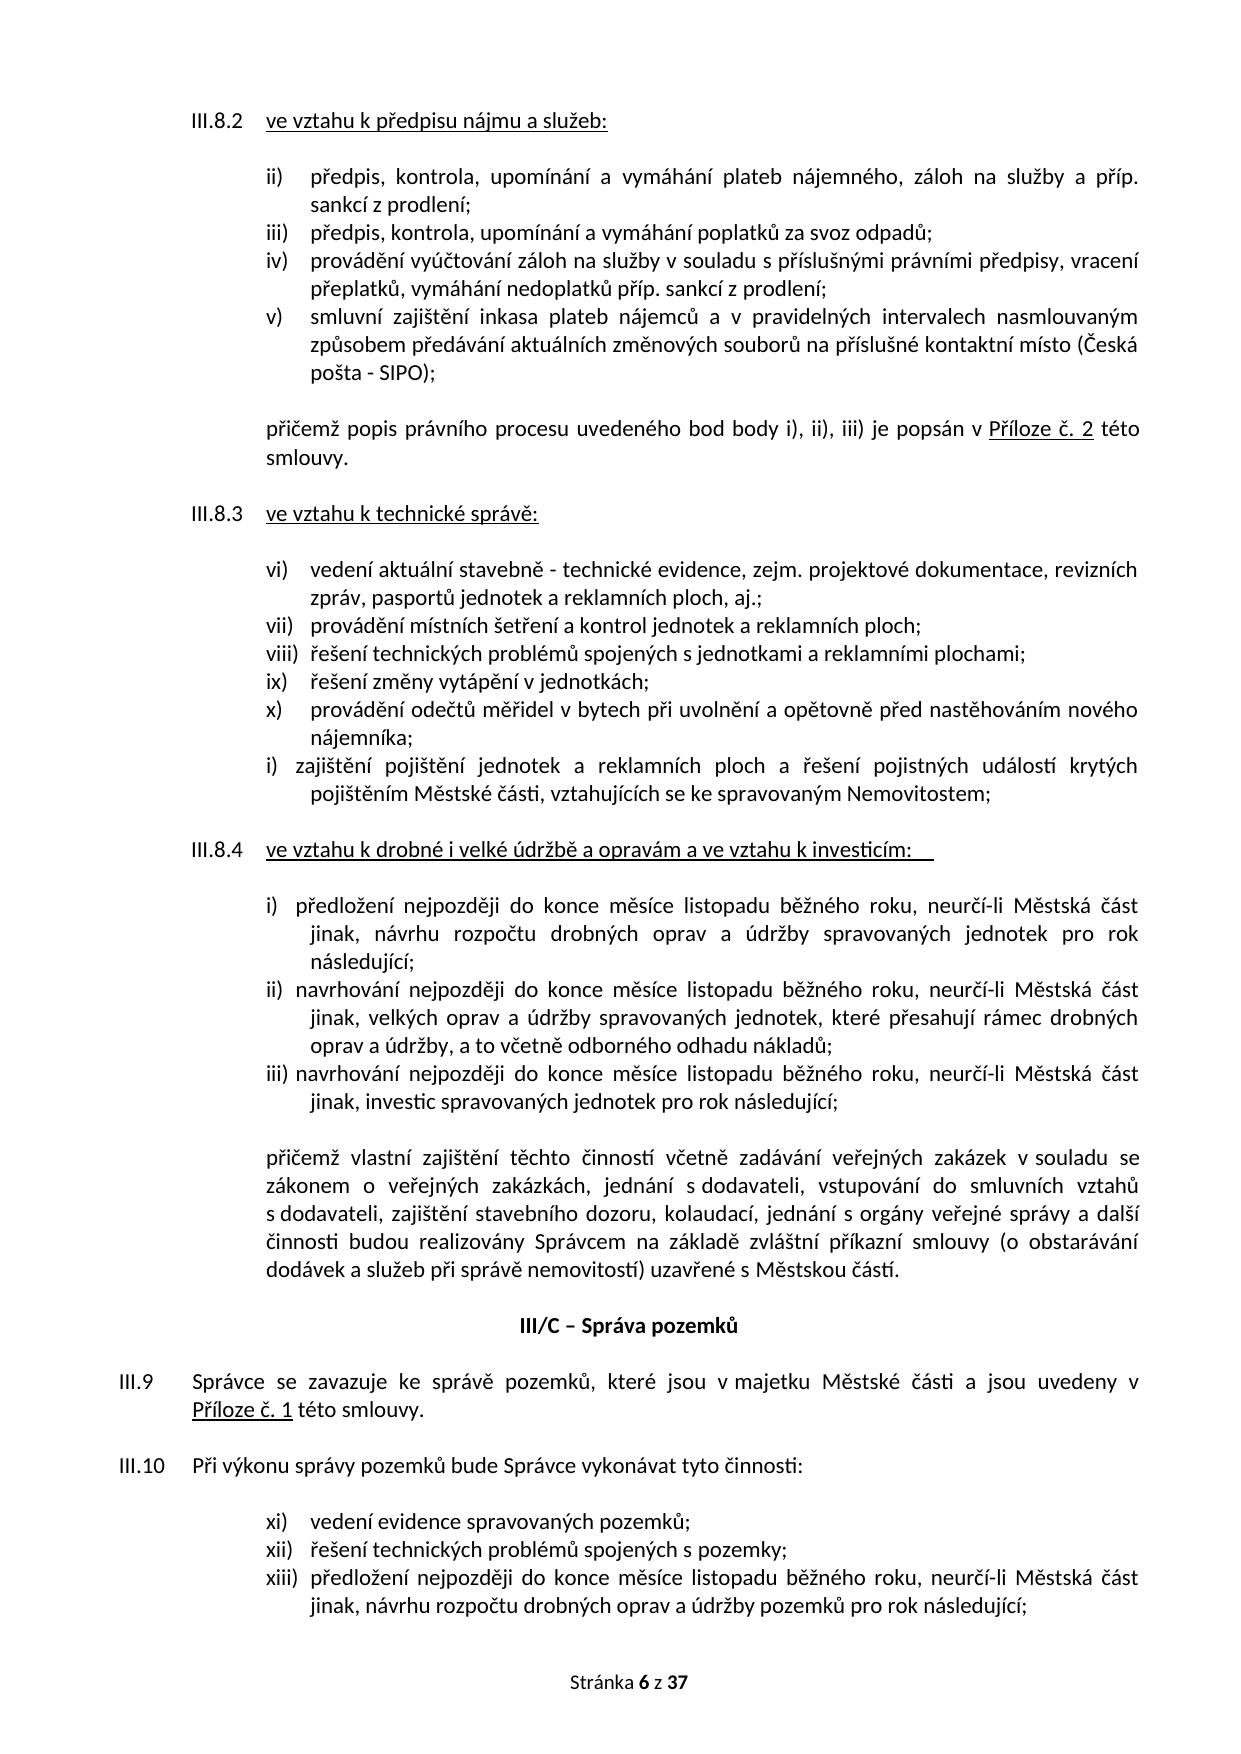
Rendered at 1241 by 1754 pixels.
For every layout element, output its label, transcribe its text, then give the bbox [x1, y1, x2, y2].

list smluvní zajištění inkasa plateb nájemců a v pravidelných intervalech nasmlouvaným způsobem předávání aktuálních změnových souborů na příslušné kontaktní místo (Česká pošta - SIPO); [266, 302, 1140, 387]
list řešení změny vytápění v jednotkách; [266, 667, 1140, 695]
list Při výkonu správy pozemků bude Správce vykonávat tyto činnosti: [118, 1451, 1140, 1479]
list navrhování nejpozději do konce měsíce listopadu běžného roku, neurčí-li Městská část jinak, investic spravovaných jednotek pro rok následující; [266, 1059, 1140, 1115]
list řešení technických problémů spojených s jednotkami a reklamními plochami; [266, 639, 1140, 667]
list ve vztahu k předpisu nájmu a služeb: [191, 106, 1140, 134]
list vedení evidence spravovaných pozemků; [266, 1507, 1140, 1535]
list navrhování nejpozději do konce měsíce listopadu běžného roku, neurčí-li Městská část jinak, velkých oprav a údržby spravovaných jednotek, které přesahují rámec drobných oprav a údržby, a to včetně odborného odhadu nákladů; [266, 975, 1140, 1059]
text přičemž popis právního procesu uvedeného bod body i), ii), iii) je popsán v Příloze č. 2 této smlouvy. [266, 414, 1140, 471]
text přičemž vlastní zajištění těchto činností včetně zadávání veřejných zakázek v souladu se zákonem o veřejných zakázkách, jednání s dodavateli, vstupování do smluvních vztahů s dodavateli, zajištění stavebního dozoru, kolaudací, jednání s orgány veřejné správy a další činnosti budou realizovány Správcem na základě zvláštní příkazní smlouvy (o obstarávání dodávek a služeb při správě nemovitostí) uzavřené s Městskou částí. [266, 1143, 1140, 1283]
list Správce se zavazuje ke správě pozemků, které jsou v majetku Městské části a jsou uvedeny v Příloze č. 1 této smlouvy. [118, 1367, 1140, 1423]
list provádění vyúčtování záloh na služby v souladu s příslušnými právními předpisy, vracení přeplatků, vymáhání nedoplatků příp. sankcí z prodlení; [266, 246, 1140, 302]
list předložení nejpozději do konce měsíce listopadu běžného roku, neurčí-li Městská část jinak, návrhu rozpočtu drobných oprav a údržby pozemků pro rok následující; [266, 1563, 1140, 1619]
list provádění místních šetření a kontrol jednotek a reklamních ploch; [266, 611, 1140, 639]
list řešení technických problémů spojených s pozemky; [266, 1535, 1140, 1563]
list předpis, kontrola, upomínání a vymáhání plateb nájemného, záloh na služby a příp. sankcí z prodlení; [266, 162, 1140, 218]
list ve vztahu k drobné i velké údržbě a opravám a ve vztahu k investicím: [191, 835, 1140, 863]
list ve vztahu k technické správě: [191, 499, 1140, 527]
list předložení nejpozději do konce měsíce listopadu běžného roku, neurčí-li Městská část jinak, návrhu rozpočtu drobných oprav a údržby spravovaných jednotek pro rok následující; [266, 891, 1140, 975]
list vedení aktuální stavebně - technické evidence, zejm. projektové dokumentace, revizních zpráv, pasportů jednotek a reklamních ploch, aj.; [266, 555, 1140, 611]
list zajištění pojištění jednotek a reklamních ploch a řešení pojistných událostí krytých pojištěním Městské části, vztahujících se ke spravovaným Nemovitostem; [266, 751, 1140, 807]
list předpis, kontrola, upomínání a vymáhání poplatků za svoz odpadů; [266, 218, 1140, 246]
list provádění odečtů měřidel v bytech při uvolnění a opětovně před nastěhováním nového nájemníka; [266, 695, 1140, 751]
text III/C – Správa pozemků [118, 1311, 1140, 1339]
